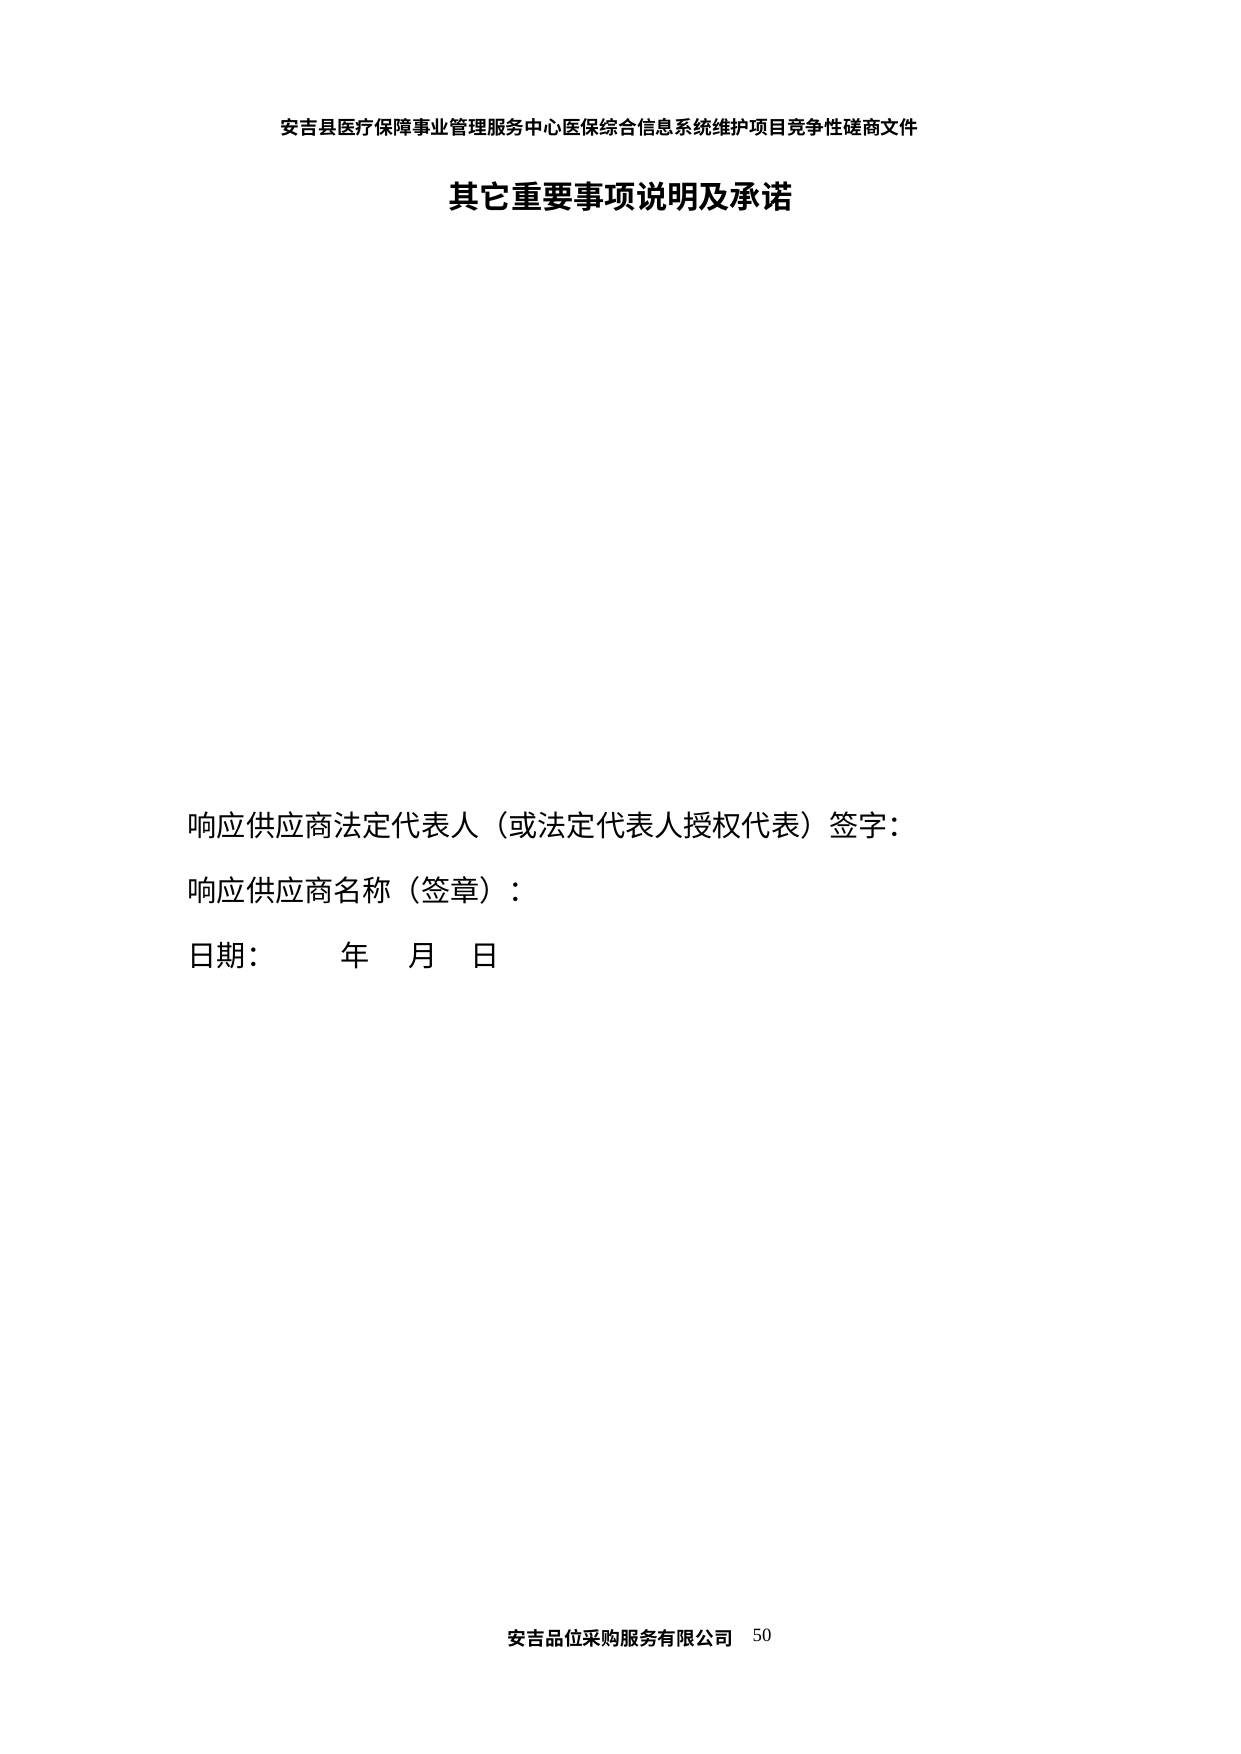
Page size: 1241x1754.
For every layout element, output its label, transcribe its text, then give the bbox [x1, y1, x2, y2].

text 响应供应商名称（签章）： [187, 856, 1053, 921]
text 其它重要事项说明及承诺 [187, 162, 1053, 227]
text 响应供应商法定代表人（或法定代表人授权代表）签字： [187, 791, 1053, 856]
text 日期： 年 月 日 [187, 921, 1053, 986]
